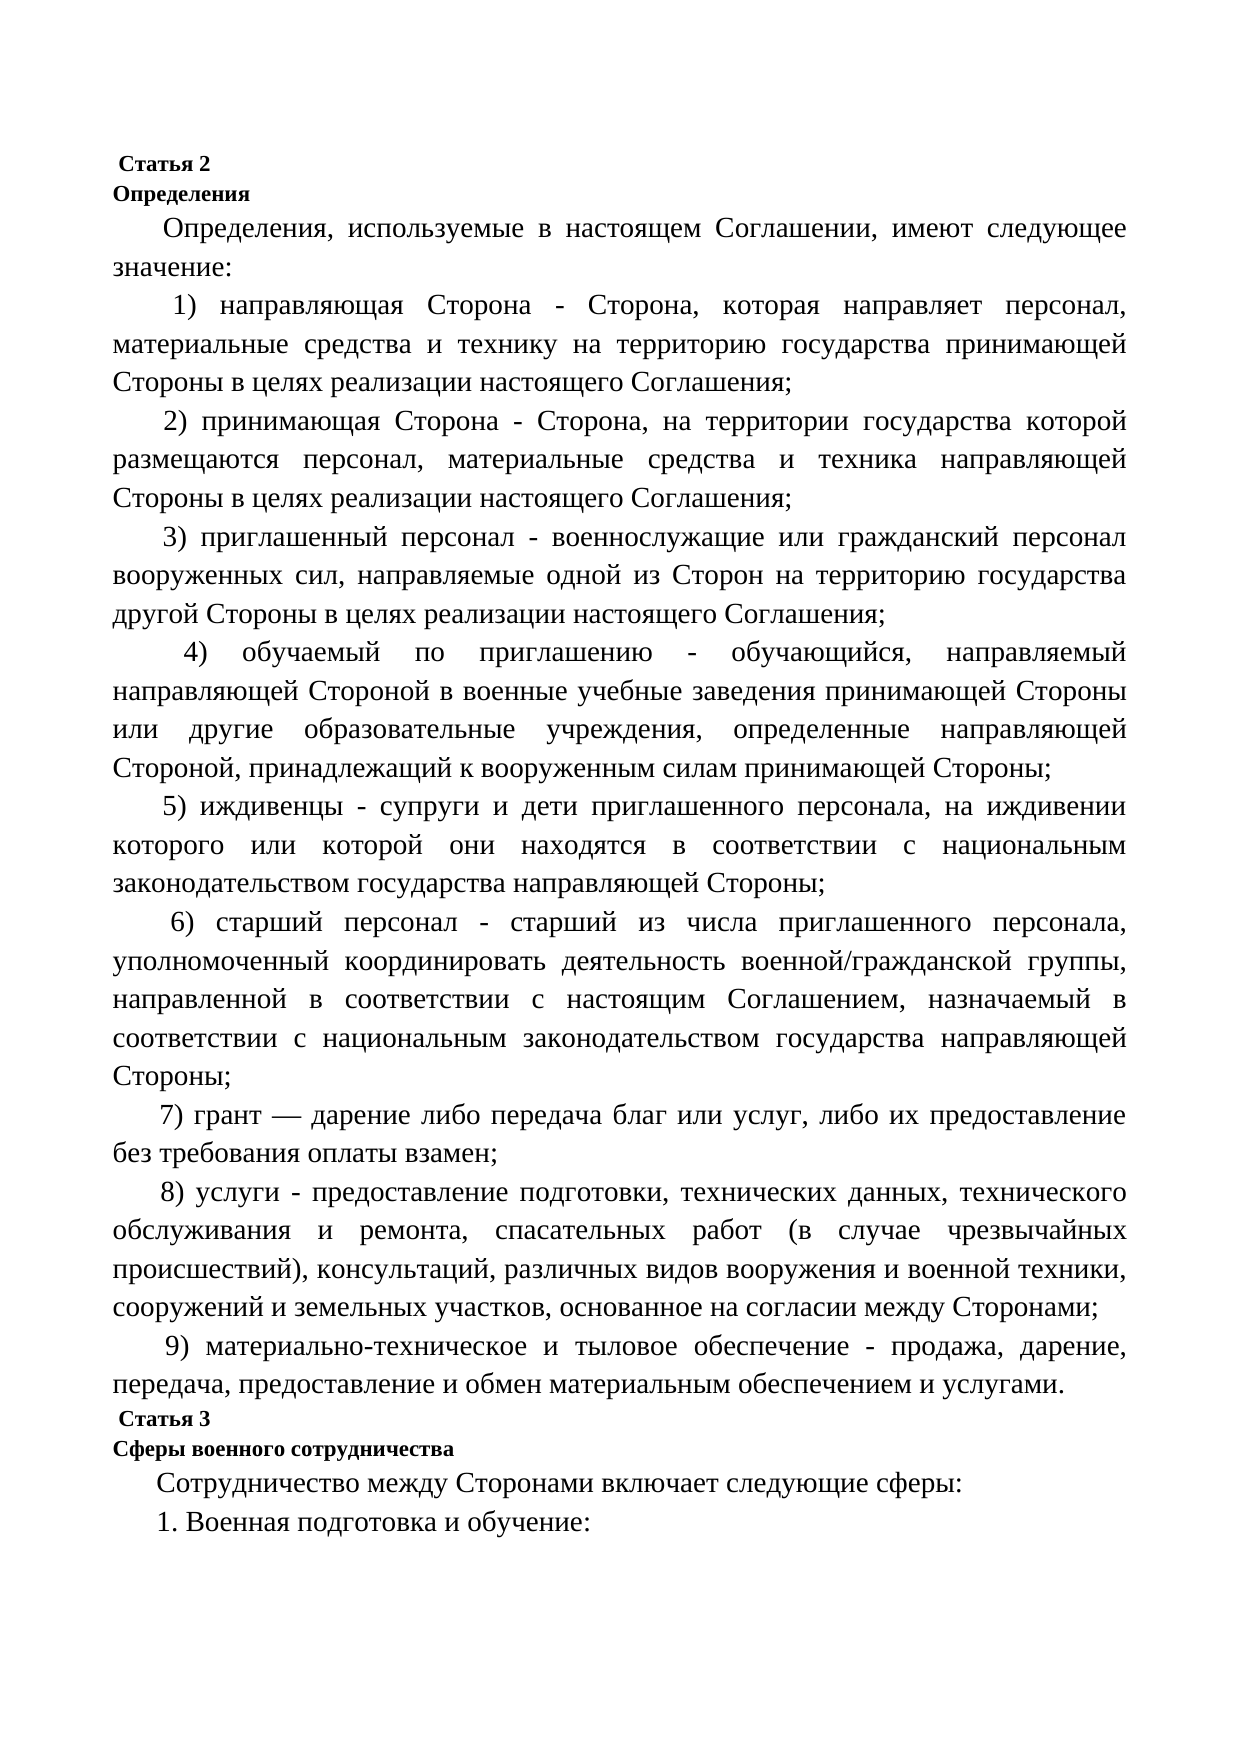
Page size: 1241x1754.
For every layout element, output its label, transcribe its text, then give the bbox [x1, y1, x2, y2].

text 2) принимающая Сторона - Сторона, на территории государства которой размещаются персонал, материальные средства и техника направляющей Стороны в целях реализации настоящего Соглашения; [112, 403, 1128, 514]
text Статья 2 Определения [112, 150, 1128, 207]
text 7) грант — дарение либо передача благ или услуг, либо их предоставление без требования оплаты взамен; [112, 1097, 1128, 1169]
text 8) услуги - предоставление подготовки, технических данных, технического обслуживания и ремонта, спасательных работ (в случае чрезвычайных происшествий), консультаций, различных видов вооружения и военной техники, сооружений и земельных участков, основанное на согласии между Сторонами; [112, 1174, 1128, 1323]
text 5) иждивенцы - супруги и дети приглашенного персонала, на иждивении которого или которой они находятся в соответствии с национальным законодательством государства направляющей Стороны; [112, 788, 1128, 899]
text 3) приглашенный персонал - военнослужащие или гражданский персонал вооруженных сил, направляемые одной из Сторон на территорию государства другой Стороны в целях реализации настоящего Соглашения; [112, 519, 1128, 629]
text 6) старший персонал - старший из числа приглашенного персонала, уполномоченный координировать деятельность военной/гражданской группы, направленной в соответствии с настоящим Соглашением, назначаемый в соответствии с национальным законодательством государства направляющей Стороны; [112, 904, 1128, 1092]
text 9) материально-техническое и тыловое обеспечение - продажа, дарение, передача, предоставление и обмен материальным обеспечением и услугами. [112, 1328, 1128, 1400]
text Статья 3 Сферы военного сотрудничества [112, 1405, 1128, 1462]
text Определения, используемые в настоящем Соглашении, имеют следующее значение: [112, 210, 1128, 282]
text Сотрудничество между Сторонами включает следующие сферы: [112, 1466, 1128, 1499]
text 1) направляющая Сторона - Сторона, которая направляет персонал, материальные средства и технику на территорию государства принимающей Стороны в целях реализации настоящего Соглашения; [112, 287, 1128, 398]
text 4) обучаемый по приглашению - обучающийся, направляемый направляющей Стороной в военные учебные заведения принимающей Стороны или другие образовательные учреждения, определенные направляющей Стороной, принадлежащий к вооруженным силам принимающей Стороны; [112, 634, 1128, 783]
text 1. Военная подготовка и обучение: [112, 1504, 1128, 1538]
